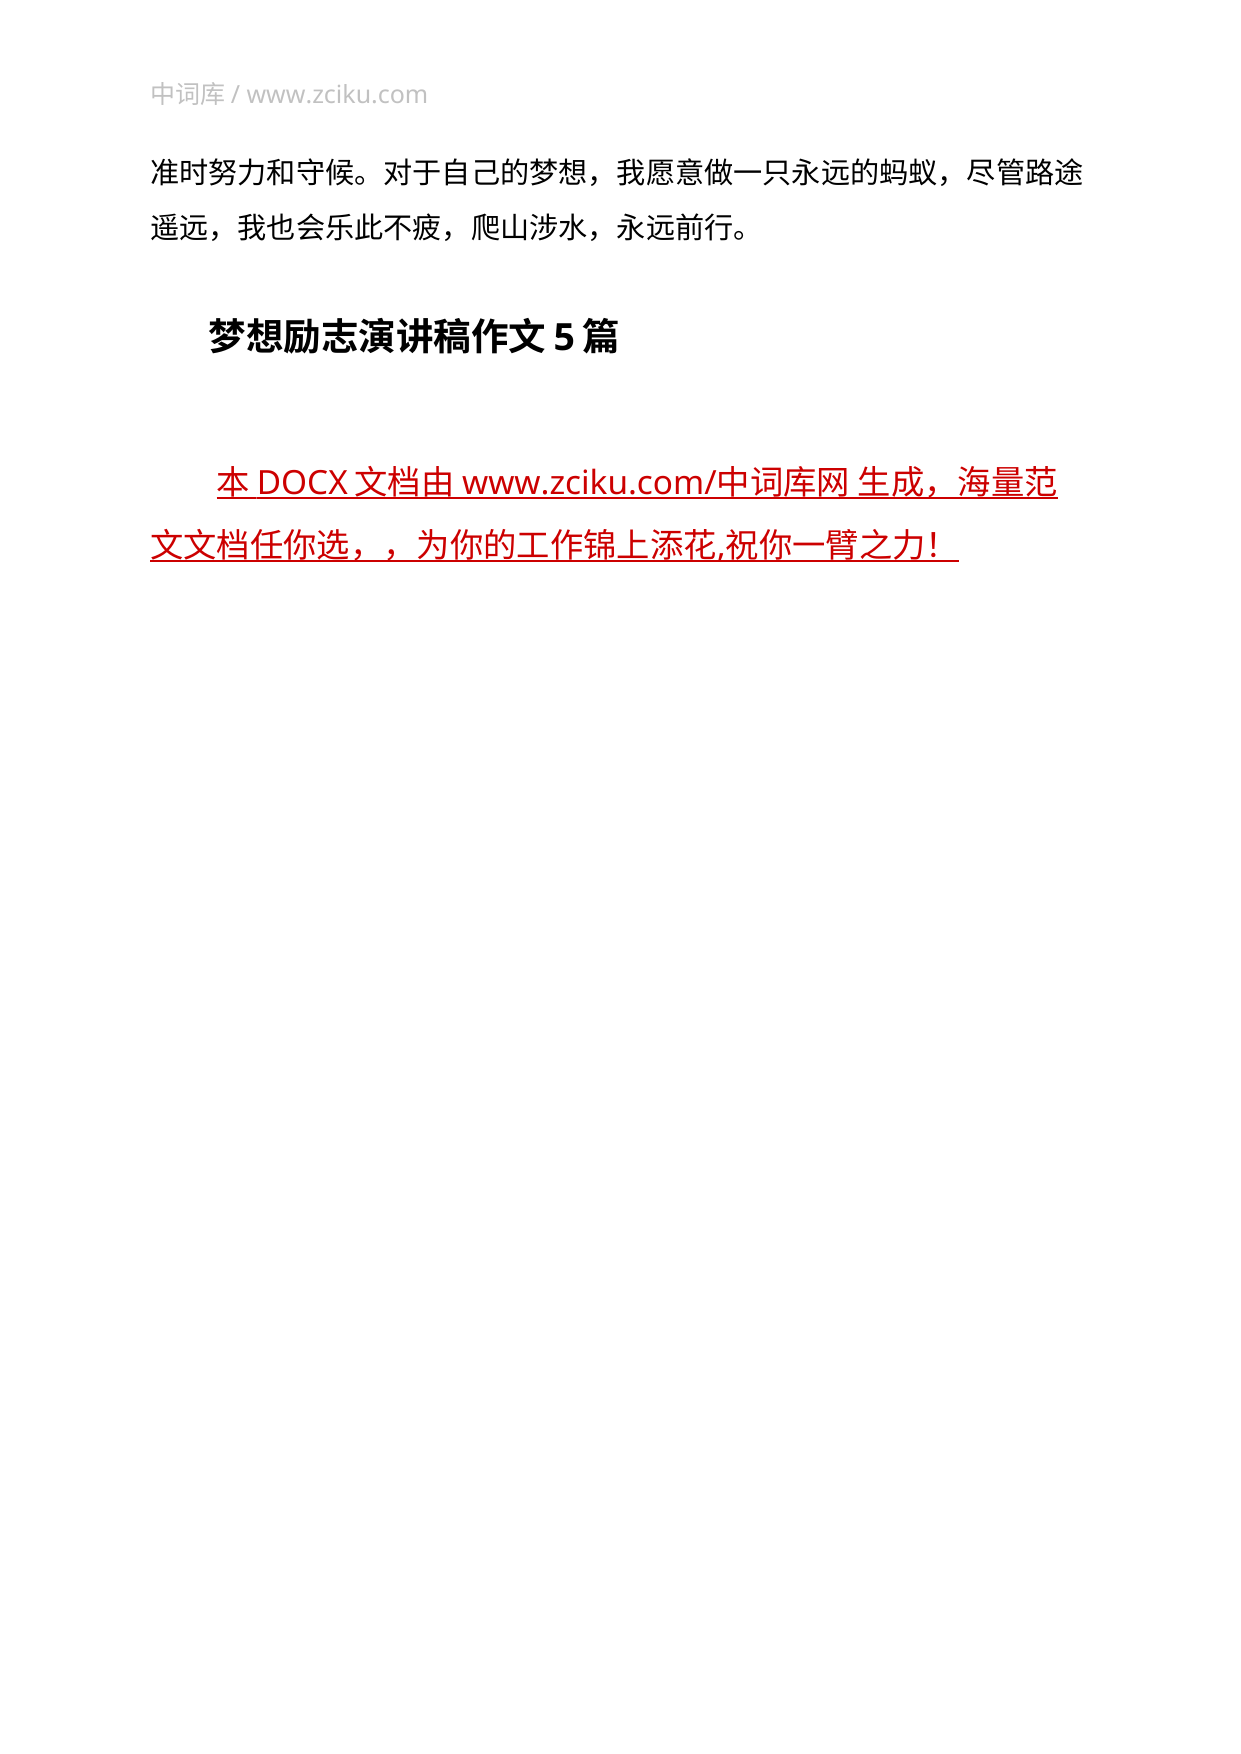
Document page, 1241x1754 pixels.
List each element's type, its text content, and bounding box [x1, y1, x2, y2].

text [150, 150, 1090, 247]
text 本DOCX文档由 www.zciku.com/中词库网 生成，海量范文文档任你选，，为你的工作锦上添花,祝你一臂之力！ [150, 456, 1090, 567]
text 梦想励志演讲稿作文5篇 [150, 307, 1090, 361]
